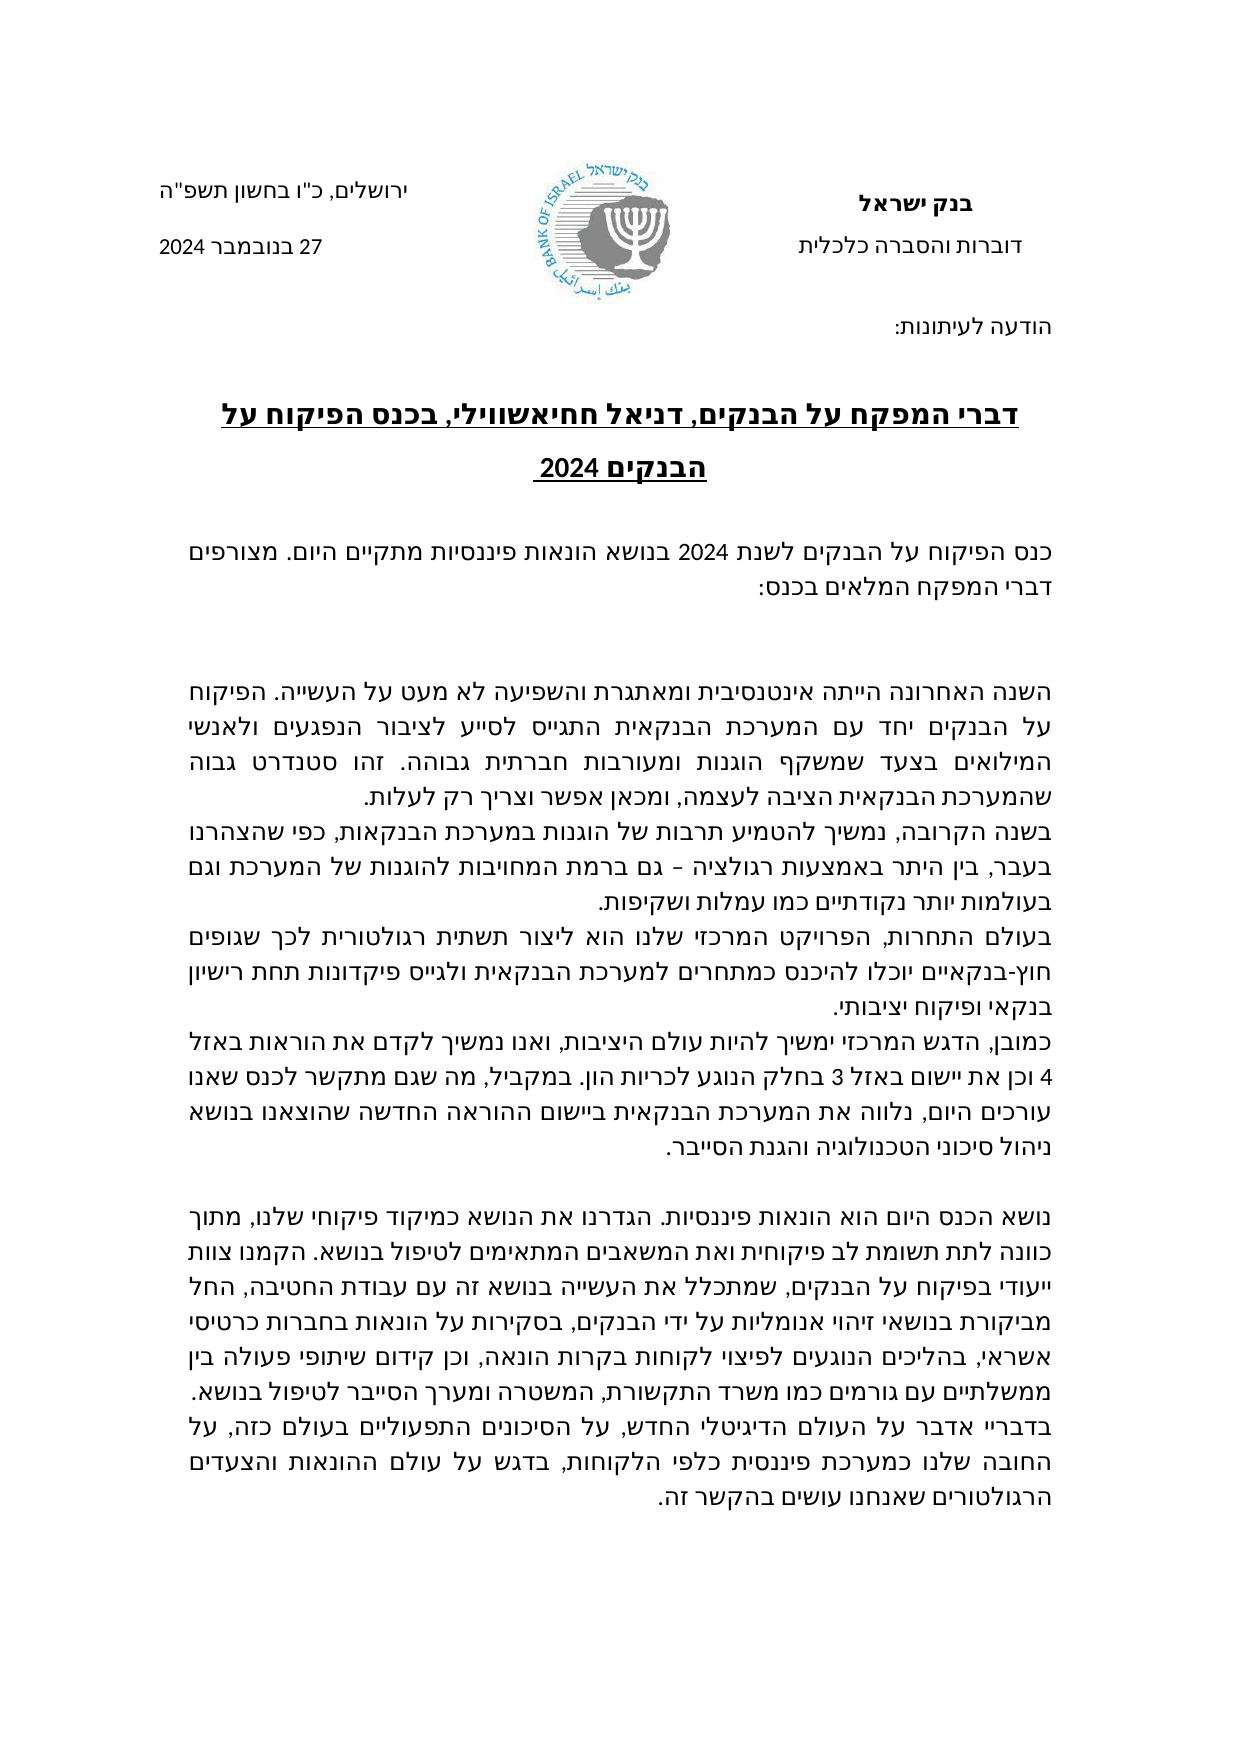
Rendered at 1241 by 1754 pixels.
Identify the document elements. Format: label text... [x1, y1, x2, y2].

text השנה האחרונה הייתה אינטנסיבית ומאתגרת והשפיעה לא מעט על העשייה. הפיקוח על הבנקים יחד עם המערכת הבנקאית התגייס לסייע לציבור הנפגעים ולאנשי המילואים בצעד שמשקף הוגנות ומעורבות חברתית גבוהה. זהו סטנדרט גבוה שהמערכת הבנקאית הציבה לעצמה, ומכאן אפשר וצריך רק לעלות. [187, 676, 1053, 812]
table_header בנק ישראל דוברות והסברה כלכלית [739, 150, 1093, 312]
text כנס הפיקוח על הבנקים לשנת 2024 בנושא הונאות פיננסיות מתקיים היום. מצורפים דברי המפקח המלאים בכנס: [187, 536, 1053, 602]
text דברי המפקח על הבנקים, דניאל חחיאשווילי, בכנס הפיקוח על הבנקים 2024 [187, 396, 1053, 485]
picture [523, 150, 684, 311]
text הודעה לעיתונות: [187, 312, 1053, 340]
table_header [469, 150, 739, 312]
text בדבריי אדבר על העולם הדיגיטלי החדש, על הסיכונים התפעוליים בעולם כזה, על החובה שלנו כמערכת פיננסית כלפי הלקוחות, בדגש על עולם ההונאות והצעדים הרגולטורים שאנחנו עושים בהקשר זה. [187, 1411, 1053, 1512]
text כמובן, הדגש המרכזי ימשיך להיות עולם היציבות, ואנו נמשיך לקדם את הוראות באזל 4 וכן את יישום באזל 3 בחלק הנוגע לכריות הון. במקביל, מה שגם מתקשר לכנס שאנו עורכים היום, נלווה את המערכת הבנקאית ביישום ההוראה החדשה שהוצאנו בנושא ניהול סיכוני הטכנולוגיה והגנת הסייבר. [187, 1026, 1053, 1162]
table_header ‏ירושלים, כ"ו בחשון תשפ"ה ‏‏‏‏‏27 בנובמבר 2024 [148, 150, 469, 312]
text בשנה הקרובה, נמשיך להטמיע תרבות של הוגנות במערכת הבנקאות, כפי שהצהרנו בעבר, בין היתר באמצעות רגולציה – גם ברמת המחויבות להוגנות של המערכת וגם בעולמות יותר נקודתיים כמו עמלות ושקיפות. [187, 816, 1053, 917]
text נושא הכנס היום הוא הונאות פיננסיות. הגדרנו את הנושא כמיקוד פיקוחי שלנו, מתוך כוונה לתת תשומת לב פיקוחית ואת המשאבים המתאימים לטיפול בנושא. הקמנו צוות ייעודי בפיקוח על הבנקים, שמתכלל את העשייה בנושא זה עם עבודת החטיבה, החל מביקורת בנושאי זיהוי אנומליות על ידי הבנקים, בסקירות על הונאות בחברות כרטיסי אשראי, בהליכים הנוגעים לפיצוי לקוחות בקרות הונאה, וכן קידום שיתופי פעולה בין ממשלתיים עם גורמים כמו משרד התקשורת, המשטרה ומערך הסייבר לטיפול בנושא. [187, 1201, 1053, 1407]
text בעולם התחרות, הפרויקט המרכזי שלנו הוא ליצור תשתית רגולטורית לכך שגופים חוץ-בנקאיים יוכלו להיכנס כמתחרים למערכת הבנקאית ולגייס פיקדונות תחת רישיון בנקאי ופיקוח יציבותי. [187, 921, 1053, 1022]
